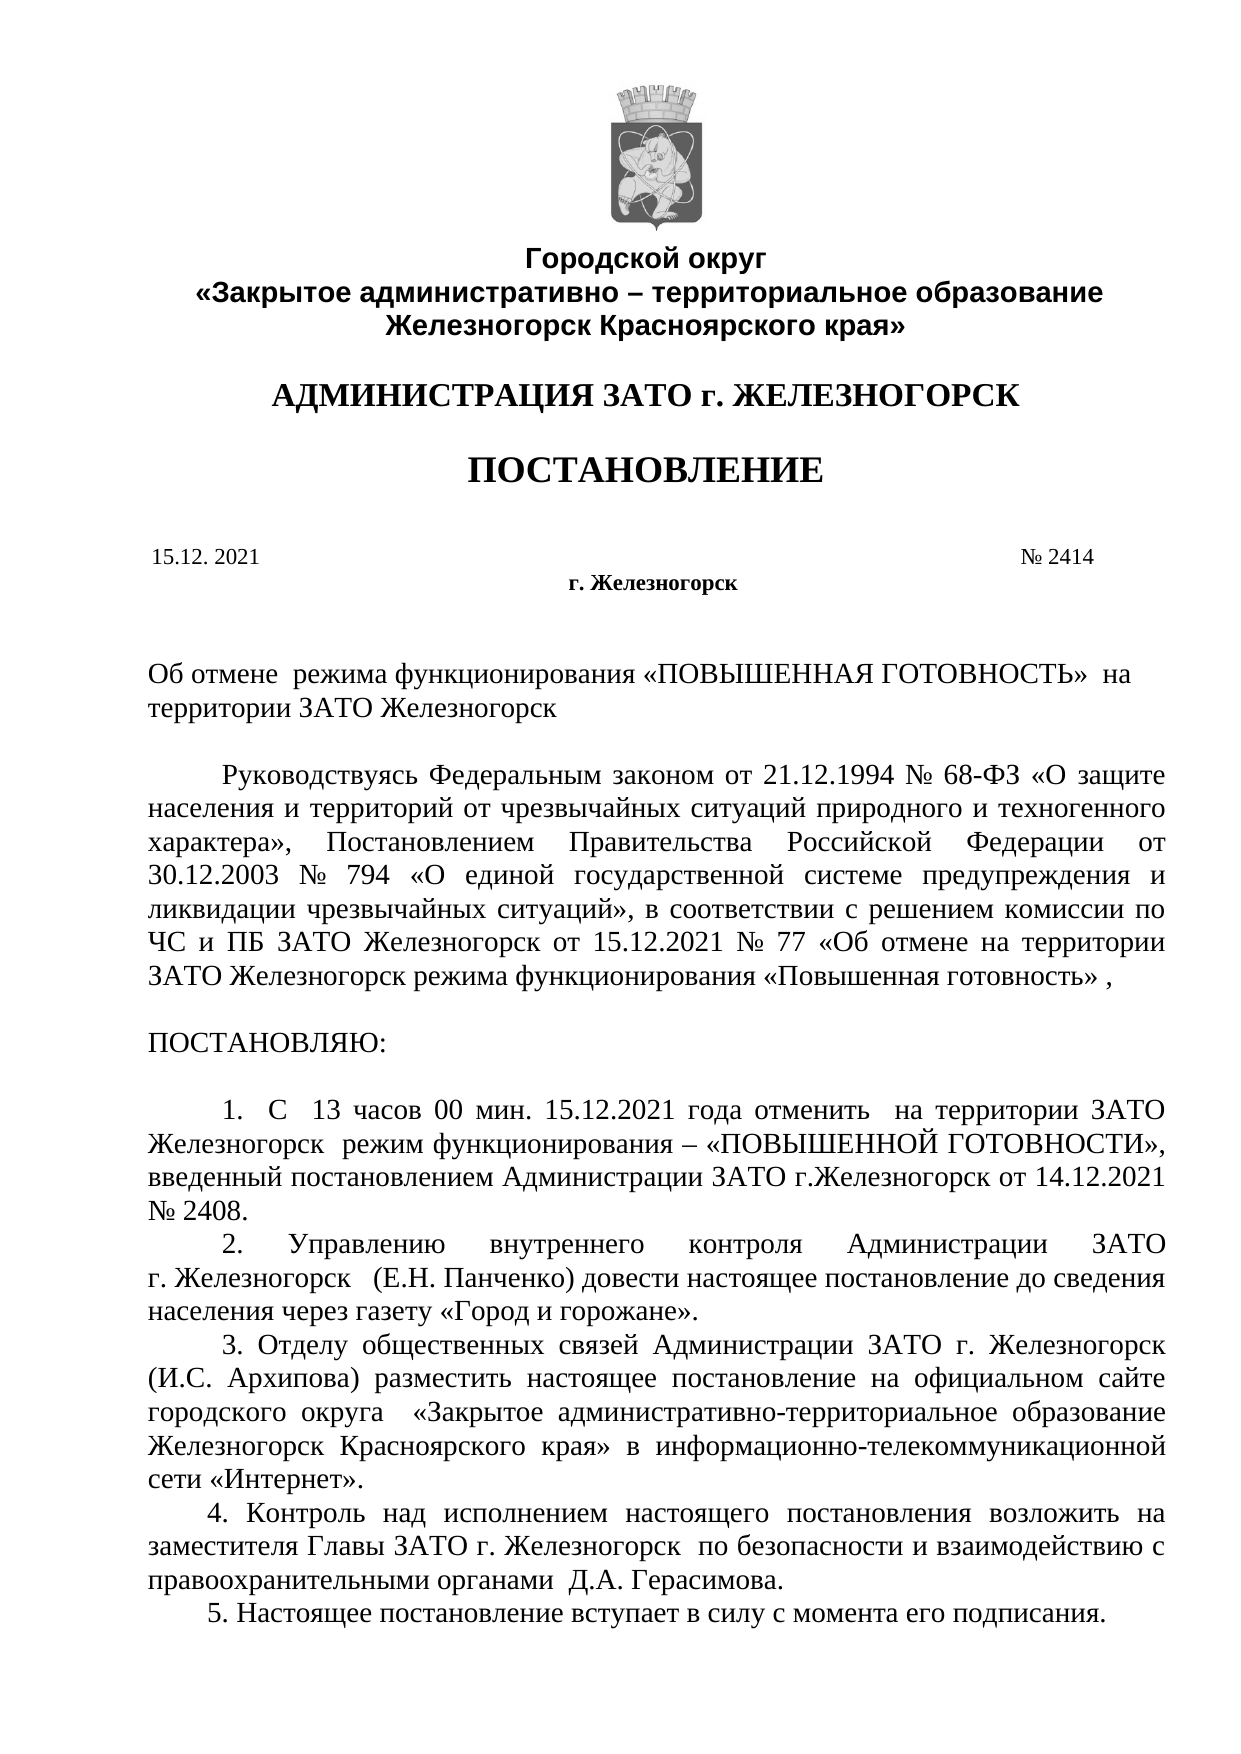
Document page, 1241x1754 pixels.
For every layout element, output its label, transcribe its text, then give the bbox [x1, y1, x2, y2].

text Об отмене режима функционирования «ПОВЫШЕННАЯ ГОТОВНОСТЬ» на территории ЗАТО Железногорск [148, 656, 1167, 723]
text 3. Отделу общественных связей Администрации ЗАТО г. Железногорск (И.С. Архипова) разместить настоящее постановление на официальном сайте городского округа «Закрытое административно-территориальное образование Железногорск Красноярского края» в информационно-телекоммуникационной сети «Интернет». [148, 1327, 1167, 1495]
text г. Железногорск [128, 569, 1178, 596]
text 5. Настоящее постановление вступает в силу с момента его подписания. [148, 1595, 1167, 1629]
text ПОСТАНОВЛЯЮ: [148, 1025, 1167, 1059]
text 15.12. 2021 № 2414 [128, 543, 1178, 569]
text 1. С 13 часов 00 мин. 15.12.2021 года отменить на территории ЗАТО Железногорск режим функционирования – «ПОВЫШЕННОЙ ГОТОВНОСТИ», введенный постановлением Администрации ЗАТО г.Железногорск от 14.12.2021 № 2408. [148, 1092, 1167, 1226]
text 4. Контроль над исполнением настоящего постановления возложить на заместителя Главы ЗАТО г. Железногорск по безопасности и взаимодействию с правоохранительными органами Д.А. Герасимова. [148, 1495, 1167, 1595]
text Руководствуясь Федеральным законом от 21.12.1994 № 68-ФЗ «О защите населения и территорий от чрезвычайных ситуаций природного и техногенного характера», Постановлением Правительства Российской Федерации от 30.12.2003 № 794 «О единой государственной системе предупреждения и ликвидации чрезвычайных ситуаций», в соответствии с решением комиссии по ЧС и ПБ ЗАТО Железногорск от 15.12.2021 № 77 «Об отмене на территории ЗАТО Железногорск режима функционирования «Повышенная готовность» , [148, 757, 1167, 992]
text 2. Управлению внутреннего контроля Администрации ЗАТО г. Железногорск (Е.Н. Панченко) довести настоящее постановление до сведения населения через газету «Город и горожане». [148, 1226, 1167, 1327]
